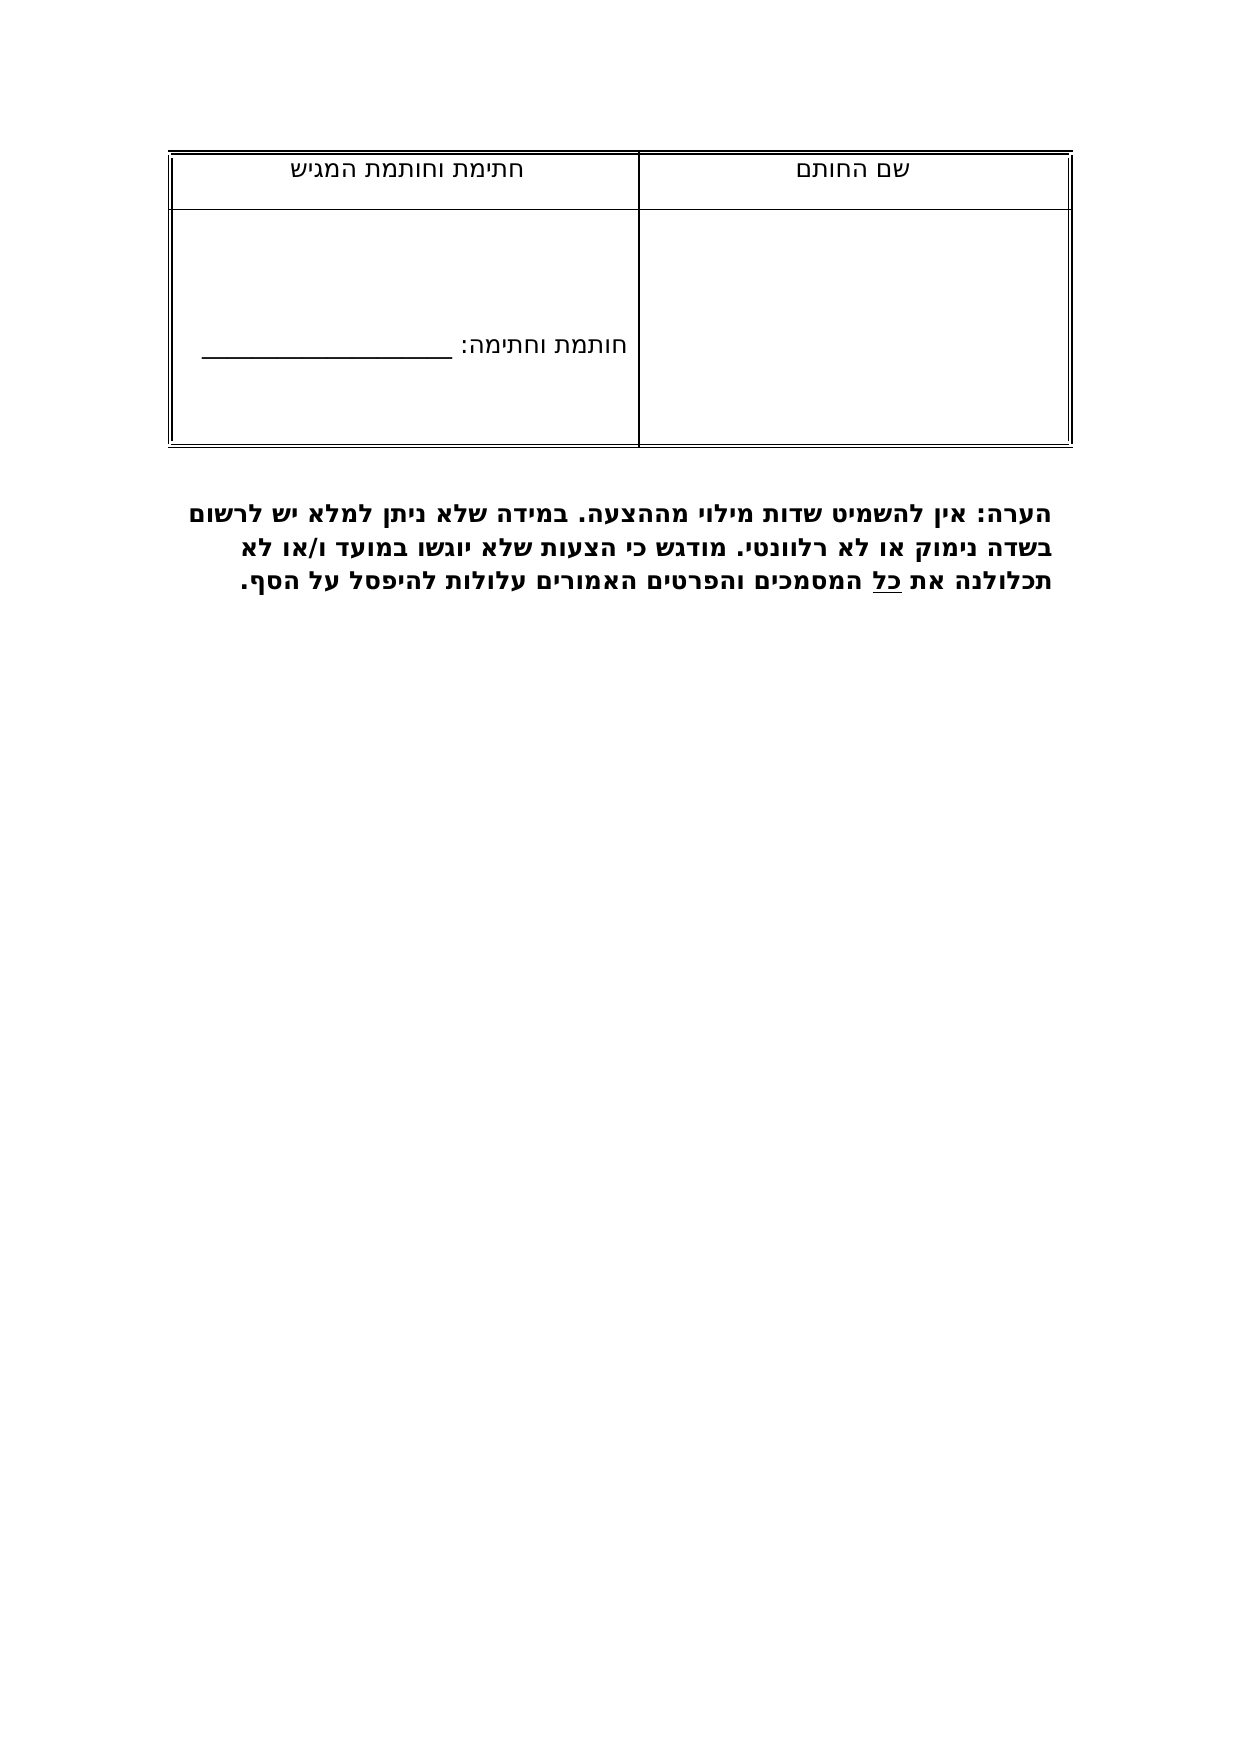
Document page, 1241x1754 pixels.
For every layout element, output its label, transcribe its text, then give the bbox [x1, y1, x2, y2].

text הערה: אין להשמיט שדות מילוי מההצעה. במידה שלא ניתן למלא יש לרשום בשדה נימוק או לא רלוונטי. מודגש כי הצעות שלא יוגשו במועד ו/או לא תכלולנה את כל המסמכים והפרטים האמורים עלולות להיפסל על הסף. [187, 499, 1053, 596]
table_header שם החותם [640, 152, 1070, 208]
table_header חתימת וחותמת המגיש [170, 152, 638, 208]
table_cell חשב/גזבר [640, 210, 1070, 444]
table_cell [170, 210, 638, 444]
